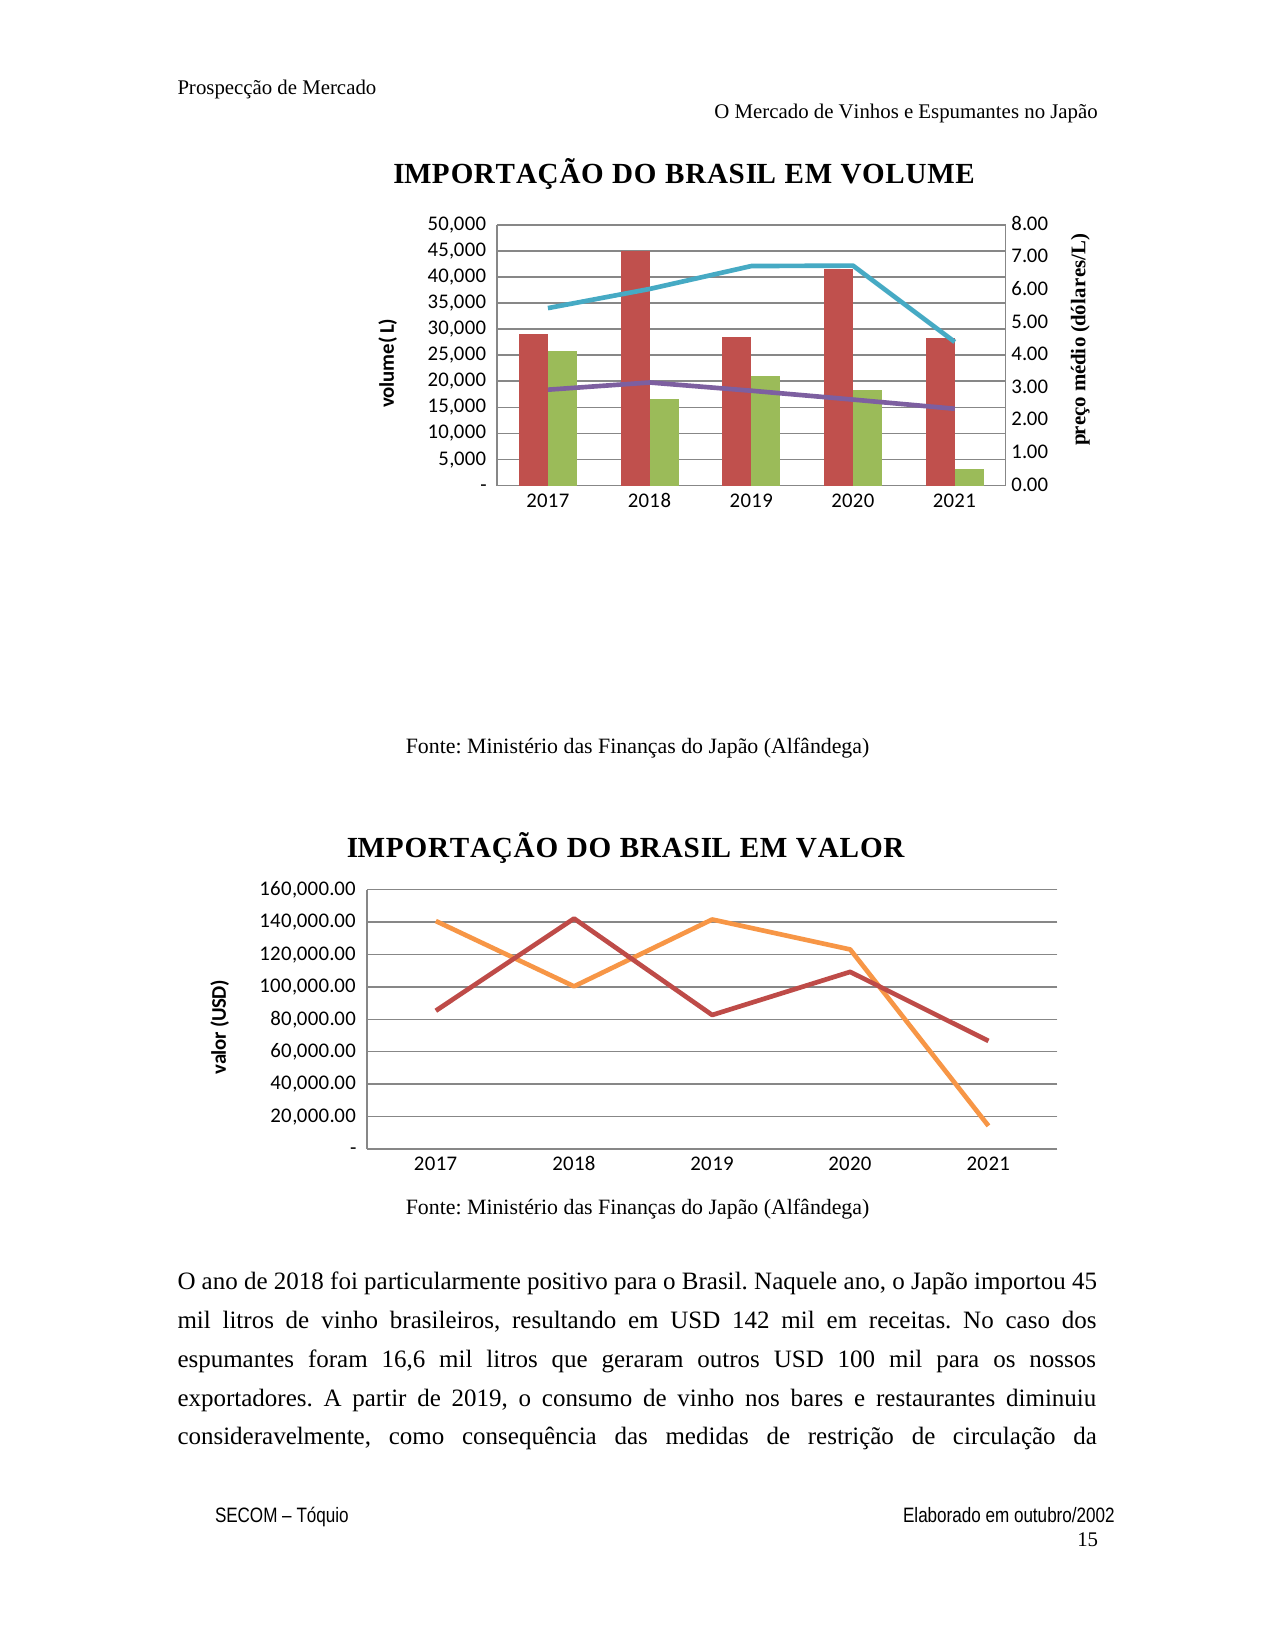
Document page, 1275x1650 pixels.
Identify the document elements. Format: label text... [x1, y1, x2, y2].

text Fonte: Ministério das Finanças do Japão (Alfândega) [177, 733, 1098, 759]
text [177, 1266, 1098, 1450]
text Fonte: Ministério das Finanças do Japão (Alfândega) [177, 1194, 1098, 1219]
